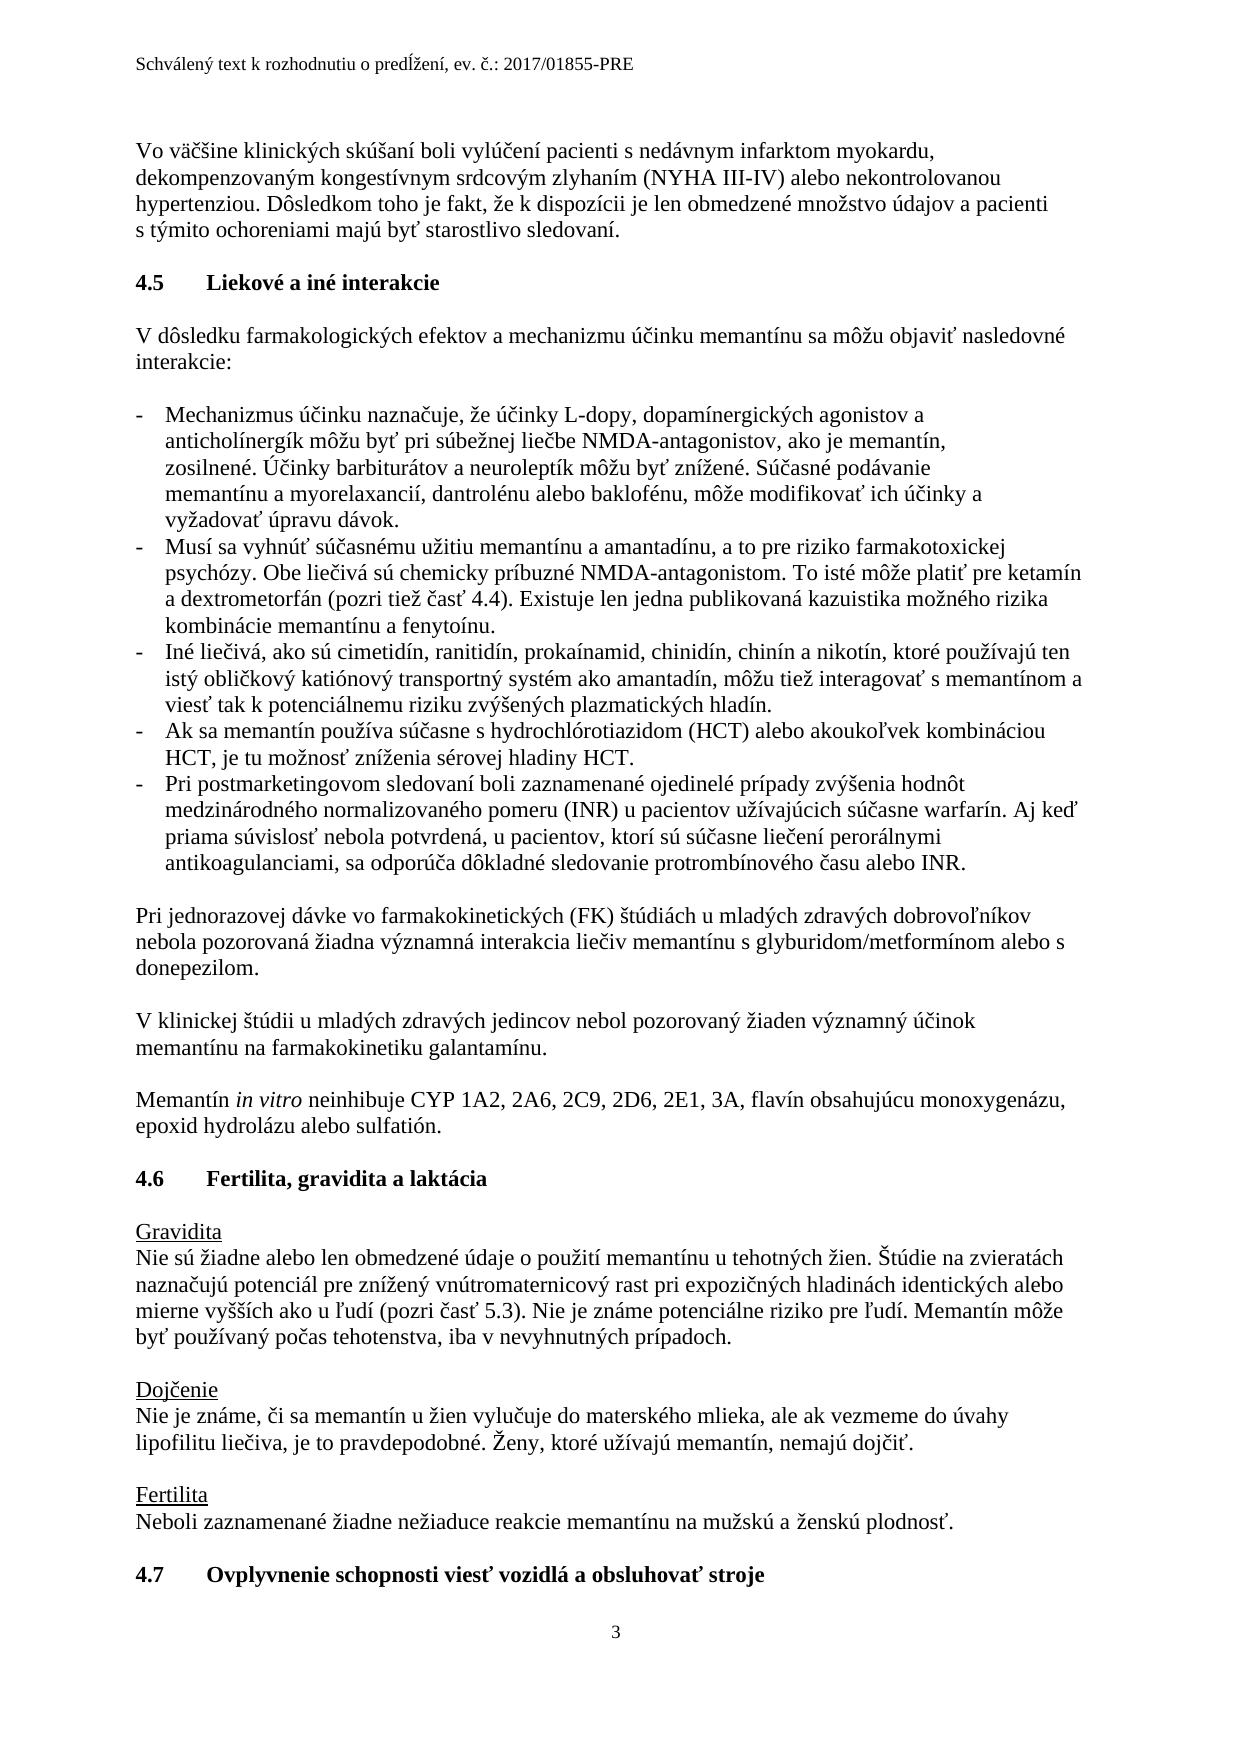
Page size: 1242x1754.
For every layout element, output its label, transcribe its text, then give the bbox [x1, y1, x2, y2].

text Pri jednorazovej dávke vo farmakokinetických (FK) štúdiách u mladých zdravých dobrovoľníkov nebola pozorovaná žiadna významná interakcia liečiv memantínu s glyburidom/metformínom alebo s donepezilom. [135, 902, 1079, 981]
text Memantín in vitro neinhibuje CYP 1A2, 2A6, 2C9, 2D6, 2E1, 3A, flavín obsahujúcu monoxygenázu, epoxid hydrolázu alebo sulfatión. [135, 1086, 1080, 1139]
text Dojčenie [135, 1376, 1023, 1402]
list Iné liečivá, ako sú cimetidín, ranitidín, prokaínamid, chinidín, chinín a nikotín, ktoré používajú ten istý obličkový katiónový transportný systém ako amantadín, môžu tiež interagovať s memantínom a viesť tak k potenciálnemu riziku zvýšených plazmatických hladín. [135, 638, 1098, 717]
list Pri postmarketingovom sledovaní boli zaznamenané ojedinelé prípady zvýšenia hodnôt medzinárodného normalizovaného pomeru (INR) u pacientov užívajúcich súčasne warfarín. Aj keď priama súvislosť nebola potvrdená, u pacientov, ktorí sú súčasne liečení perorálnymi antikoagulanciami, sa odporúča dôkladné sledovanie protrombínového času alebo INR. [135, 770, 1080, 875]
list Ak sa memantín používa súčasne s hydrochlórotiazidom (HCT) alebo akoukoľvek kombináciou HCT, je tu možnosť zníženia sérovej hladiny HCT. [135, 717, 1098, 770]
text Gravidita [135, 1218, 1091, 1244]
text V dôsledku farmakologických efektov a mechanizmu účinku memantínu sa môžu objaviť nasledovné interakcie: [135, 322, 1075, 375]
text Nie je známe, či sa memantín u žien vylučuje do materského mlieka, ale ak vezmeme do úvahy lipofilitu liečiva, je to pravdepodobné. Ženy, ktoré užívajú memantín, nemajú dojčiť. [135, 1402, 1023, 1455]
text Neboli zaznamenané žiadne nežiaduce reakcie memantínu na mužskú a ženskú plodnosť. [135, 1508, 1023, 1534]
text Nie sú žiadne alebo len obmedzené údaje o použití memantínu u tehotných žien. Štúdie na zvieratách naznačujú potenciál pre znížený vnútromaternicový rast pri expozičných hladinách identických alebo mierne vyšších ako u ľudí (pozri časť 5.3). Nie je známe potenciálne riziko pre ľudí. Memantín môže byť používaný počas tehotenstva, iba v nevyhnutných prípadoch. [135, 1244, 1091, 1350]
text 4.7 Ovplyvnenie schopnosti viesť vozidlá a obsluhovať stroje [135, 1561, 1098, 1587]
text 4.6 Fertilita, gravidita a laktácia [135, 1165, 1098, 1192]
text Fertilita [135, 1482, 1023, 1508]
text V klinickej štúdii u mladých zdravých jedincov nebol pozorovaný žiaden významný účinok memantínu na farmakokinetiku galantamínu. [135, 1007, 990, 1060]
list Musí sa vyhnúť súčasnému užitiu memantínu a amantadínu, a to pre riziko farmakotoxickej psychózy. Obe liečivá sú chemicky príbuzné NMDA-antagonistom. To isté môže platiť pre ketamín a dextrometorfán (pozri tiež časť 4.4). Existuje len jedna publikovaná kazuistika možného rizika kombinácie memantínu a fenytoínu. [135, 533, 1098, 638]
text Vo väčšine klinických skúšaní boli vylúčení pacienti s nedávnym infarktom myokardu, dekompenzovaným kongestívnym srdcovým zlyhaním (NYHA III-IV) alebo nekontrolovanou hypertenziou. Dôsledkom toho je fakt, že k dispozícii je len obmedzené množstvo údajov a pacienti s týmito ochoreniami majú byť starostlivo sledovaní. [135, 137, 1059, 243]
text 4.5 Liekové a iné interakcie [135, 269, 1098, 296]
list Mechanizmus účinku naznačuje, že účinky L-dopy, dopamínergických agonistov a anticholínergík môžu byť pri súbežnej liečbe NMDA-antagonistov, ako je memantín, zosilnené. Účinky barbiturátov a neuroleptík môžu byť znížené. Súčasné podávanie memantínu a myorelaxancií, dantrolénu alebo baklofénu, môže modifikovať ich účinky a vyžadovať úpravu dávok. [135, 401, 1010, 533]
